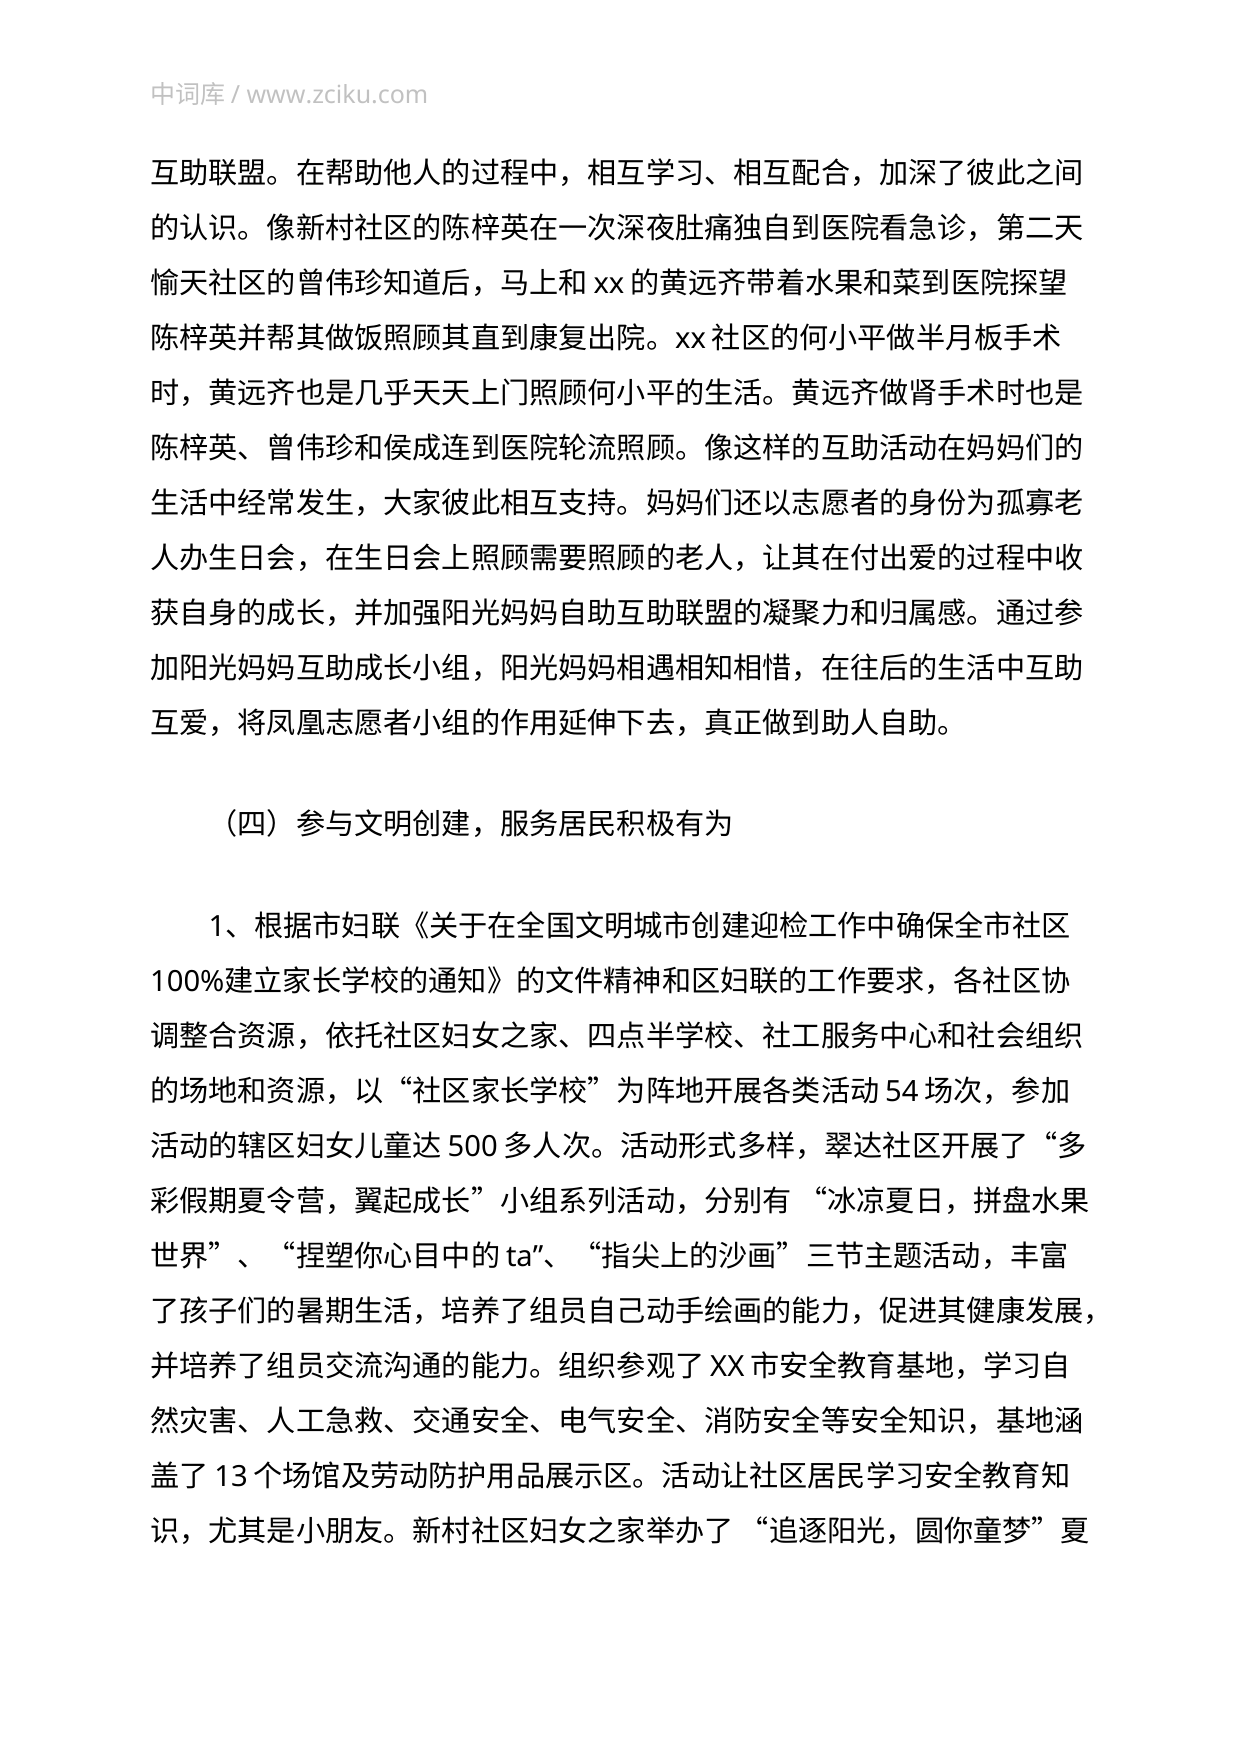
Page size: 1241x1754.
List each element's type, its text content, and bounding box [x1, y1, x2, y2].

text （四）参与文明创建，服务居民积极有为 [150, 801, 1090, 843]
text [150, 903, 1090, 1549]
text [150, 150, 1090, 741]
